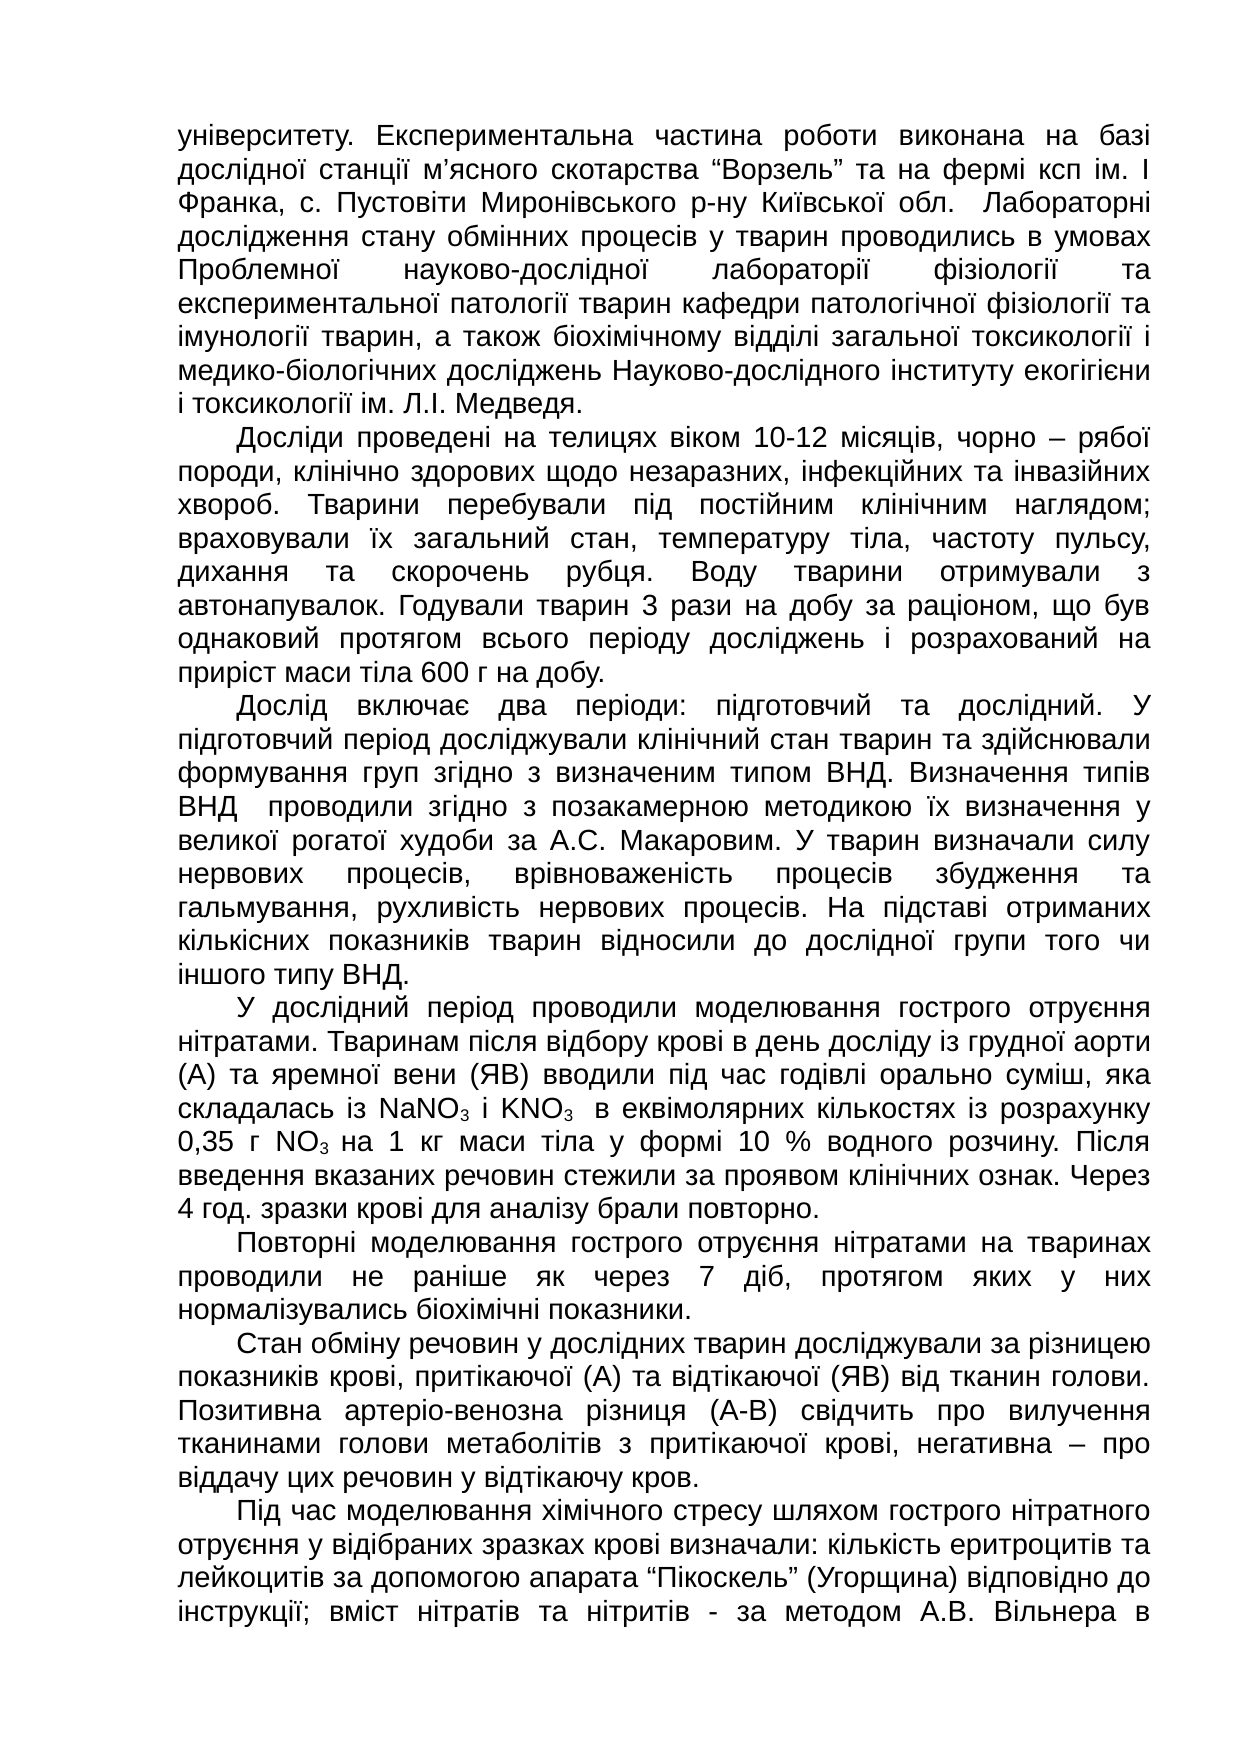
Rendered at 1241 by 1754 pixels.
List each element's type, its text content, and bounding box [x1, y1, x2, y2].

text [177, 1493, 1152, 1627]
text Повторні моделювання гострого отруєння нітратами на тваринах проводили не раніше як через 7 діб, протягом яких у них нормалізувались біохімічні показники. [177, 1225, 1152, 1326]
text У дослідний період проводили моделювання гострого отруєння нітратами. Тваринам після відбору крові в день досліду із грудної аорти (А) та яремної вени (ЯВ) вводили під час годівлі орально суміш, яка складалась із NaNО3 i KNO3 в еквімолярних кількостях із розрахунку 0,35 г NО3 на 1 кг маси тіла у формі 10 % водного розчину. Після введення вказаних речовин стежили за проявом клінічних ознак. Через 4 год. зразки крові для аналізу брали повторно. [177, 990, 1152, 1225]
text Дослід включає два періоди: підготовчий та дослідний. У підготовчий період досліджували клінічний стан тварин та здійснювали формування груп згідно з визначеним типом ВНД. Визначення типів ВНД проводили згідно з позакамерною методикою їх визначення у великої рогатої худоби за А.С. Макаровим. У тварин визначали силу нервових процесів, врівноваженість процесів збудження та гальмування, рухливість нервових процесів. На підставі отриманих кількісних показників тварин відносили до дослідної групи того чи іншого типу ВНД. [177, 688, 1152, 990]
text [177, 118, 1152, 420]
text Досліди проведені на телицях віком 10-12 місяців, чорно – рябої породи, клінічно здорових щодо незаразних, інфекційних та інвазійних хвороб. Тварини перебували під постійним клінічним наглядом; враховували їх загальний стан, температуру тіла, частоту пульсу, дихання та скорочень рубця. Воду тварини отримували з автонапувалок. Годували тварин 3 рази на добу за раціоном, що був однаковий протягом всього періоду досліджень і розрахований на приріст маси тіла 600 г на добу. [177, 420, 1152, 688]
text Стан обміну речовин у дослідних тварин досліджували за різницею показників крові, притікаючої (А) та відтікаючої (ЯВ) від тканин голови. Позитивна артеріо-венозна різниця (А-В) свідчить про вилучення тканинами голови метаболітів з притікаючої крові, негативна – про віддачу цих речовин у відтікаючу кров. [177, 1326, 1152, 1493]
